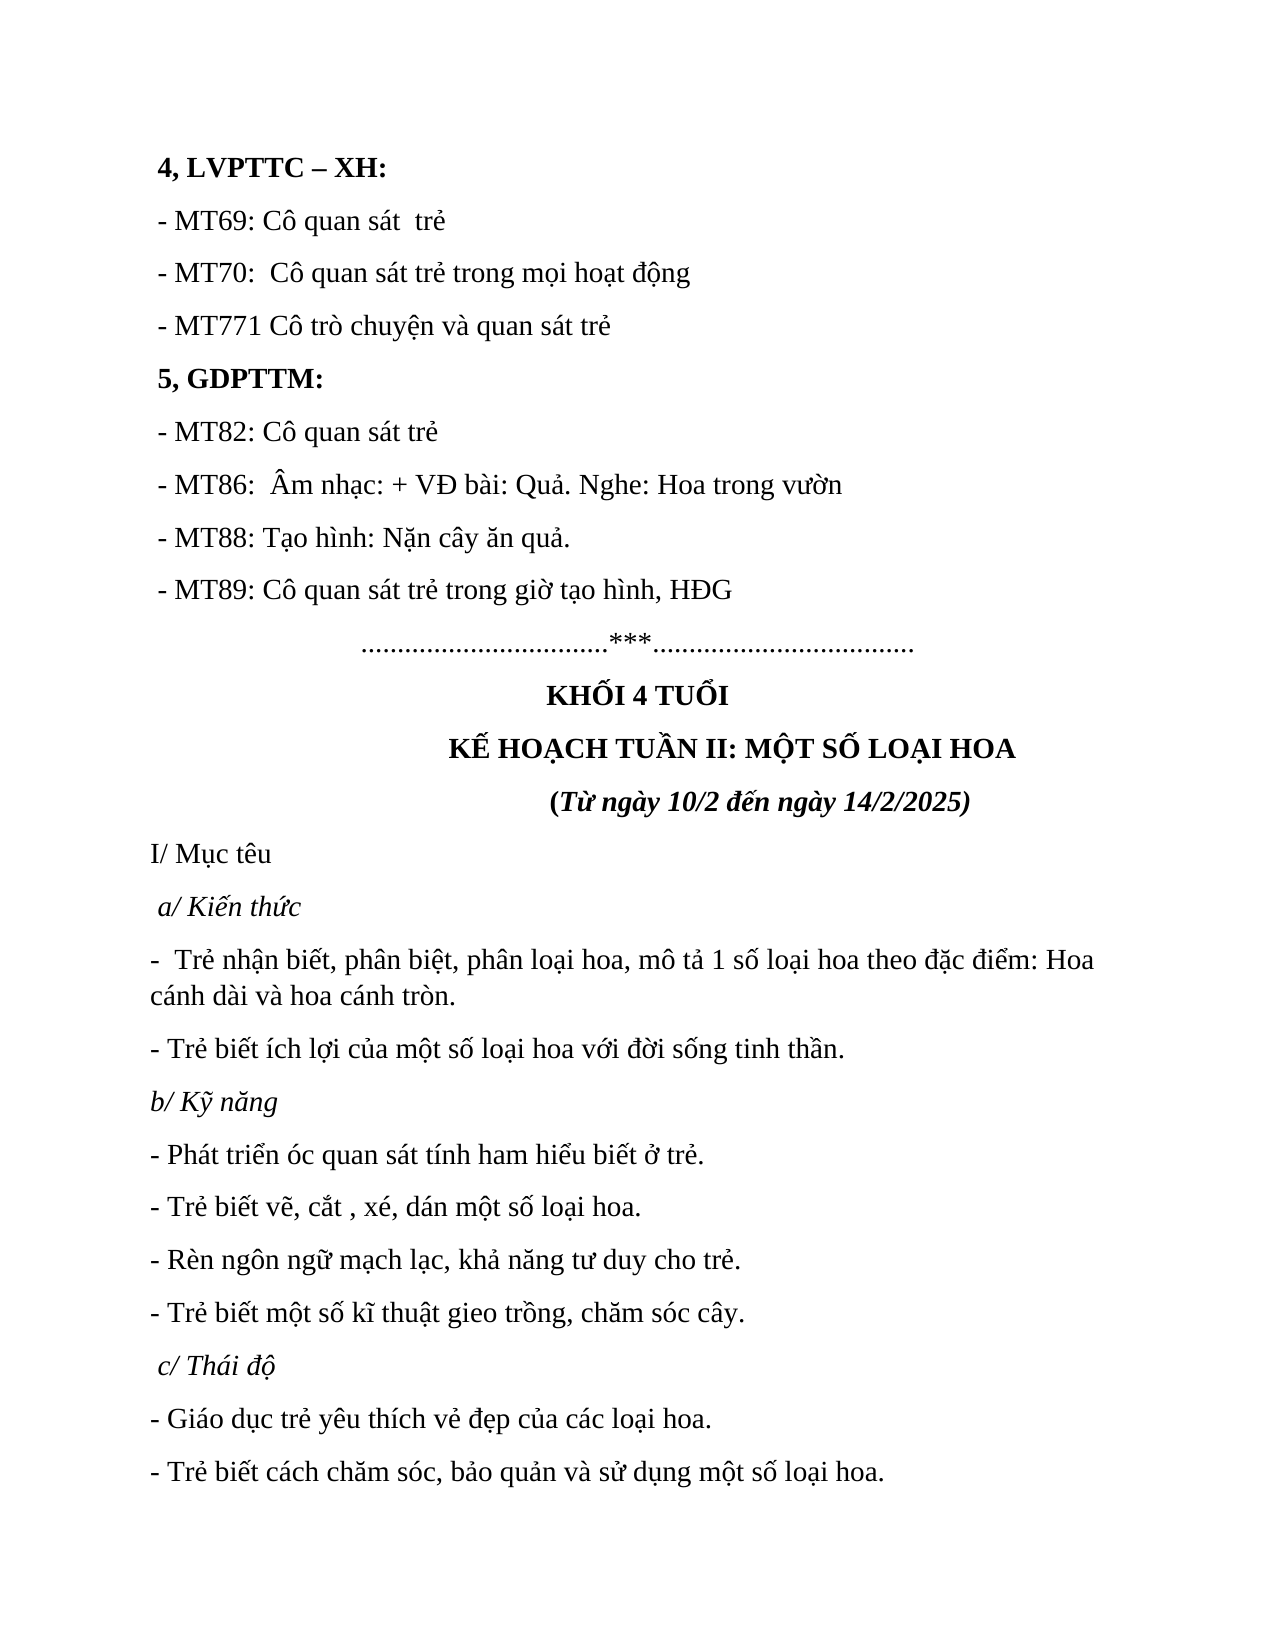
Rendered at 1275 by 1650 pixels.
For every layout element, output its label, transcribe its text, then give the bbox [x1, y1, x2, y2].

text 5, GDPTTM: [150, 361, 1125, 395]
text 4, LVPTTC – XH: [150, 150, 1125, 183]
text ..................................***.................................... [150, 625, 1125, 659]
text b/ Kỹ năng [150, 1084, 1125, 1117]
text KẾ HOẠCH TUẦN II: MỘT SỐ LOẠI HOA [150, 731, 1125, 764]
text - MT70: Cô quan sát trẻ trong mọi hoạt động [150, 256, 1125, 289]
text - MT88: Tạo hình: Nặn cây ăn quả. [150, 520, 1125, 553]
text - Trẻ biết cách chăm sóc, bảo quản và sử dụng một số loại hoa. [150, 1454, 1125, 1487]
text - MT86: Âm nhạc: + VĐ bài: Quả. Nghe: Hoa trong vườn [150, 467, 1125, 500]
text - MT82: Cô quan sát trẻ [150, 414, 1125, 448]
text - Rèn ngôn ngữ mạch lạc, khả năng tư duy cho trẻ. [150, 1242, 1125, 1276]
text a/ Kiến thức [150, 889, 1125, 923]
text c/ Thái độ [150, 1348, 1125, 1382]
text - Trẻ biết vẽ, cắt , xé, dán một số loại hoa. [150, 1189, 1125, 1223]
text - MT89: Cô quan sát trẻ trong giờ tạo hình, HĐG [150, 572, 1125, 606]
text - MT69: Cô quan sát trẻ [150, 203, 1125, 236]
text I/ Mục têu [150, 837, 1125, 870]
text - Trẻ biết ích lợi của một số loại hoa với đời sống tinh thần. [150, 1031, 1125, 1065]
text - MT771 Cô trò chuyện và quan sát trẻ [150, 308, 1125, 342]
text - Phát triển óc quan sát tính ham hiểu biết ở trẻ. [150, 1137, 1125, 1170]
text - Trẻ biết một số kĩ thuật gieo trồng, chăm sóc cây. [150, 1295, 1125, 1329]
text - Trẻ nhận biết, phân biệt, phân loại hoa, mô tả 1 số loại hoa theo đặc điểm: Hoa cánh dài và hoa cánh tròn. [150, 942, 1125, 1012]
text KHỐI 4 TUỔI [150, 678, 1125, 712]
text (Từ ngày 10/2 đến ngày 14/2/2025) [150, 784, 1125, 817]
text - Giáo dục trẻ yêu thích vẻ đẹp của các loại hoa. [150, 1401, 1125, 1434]
